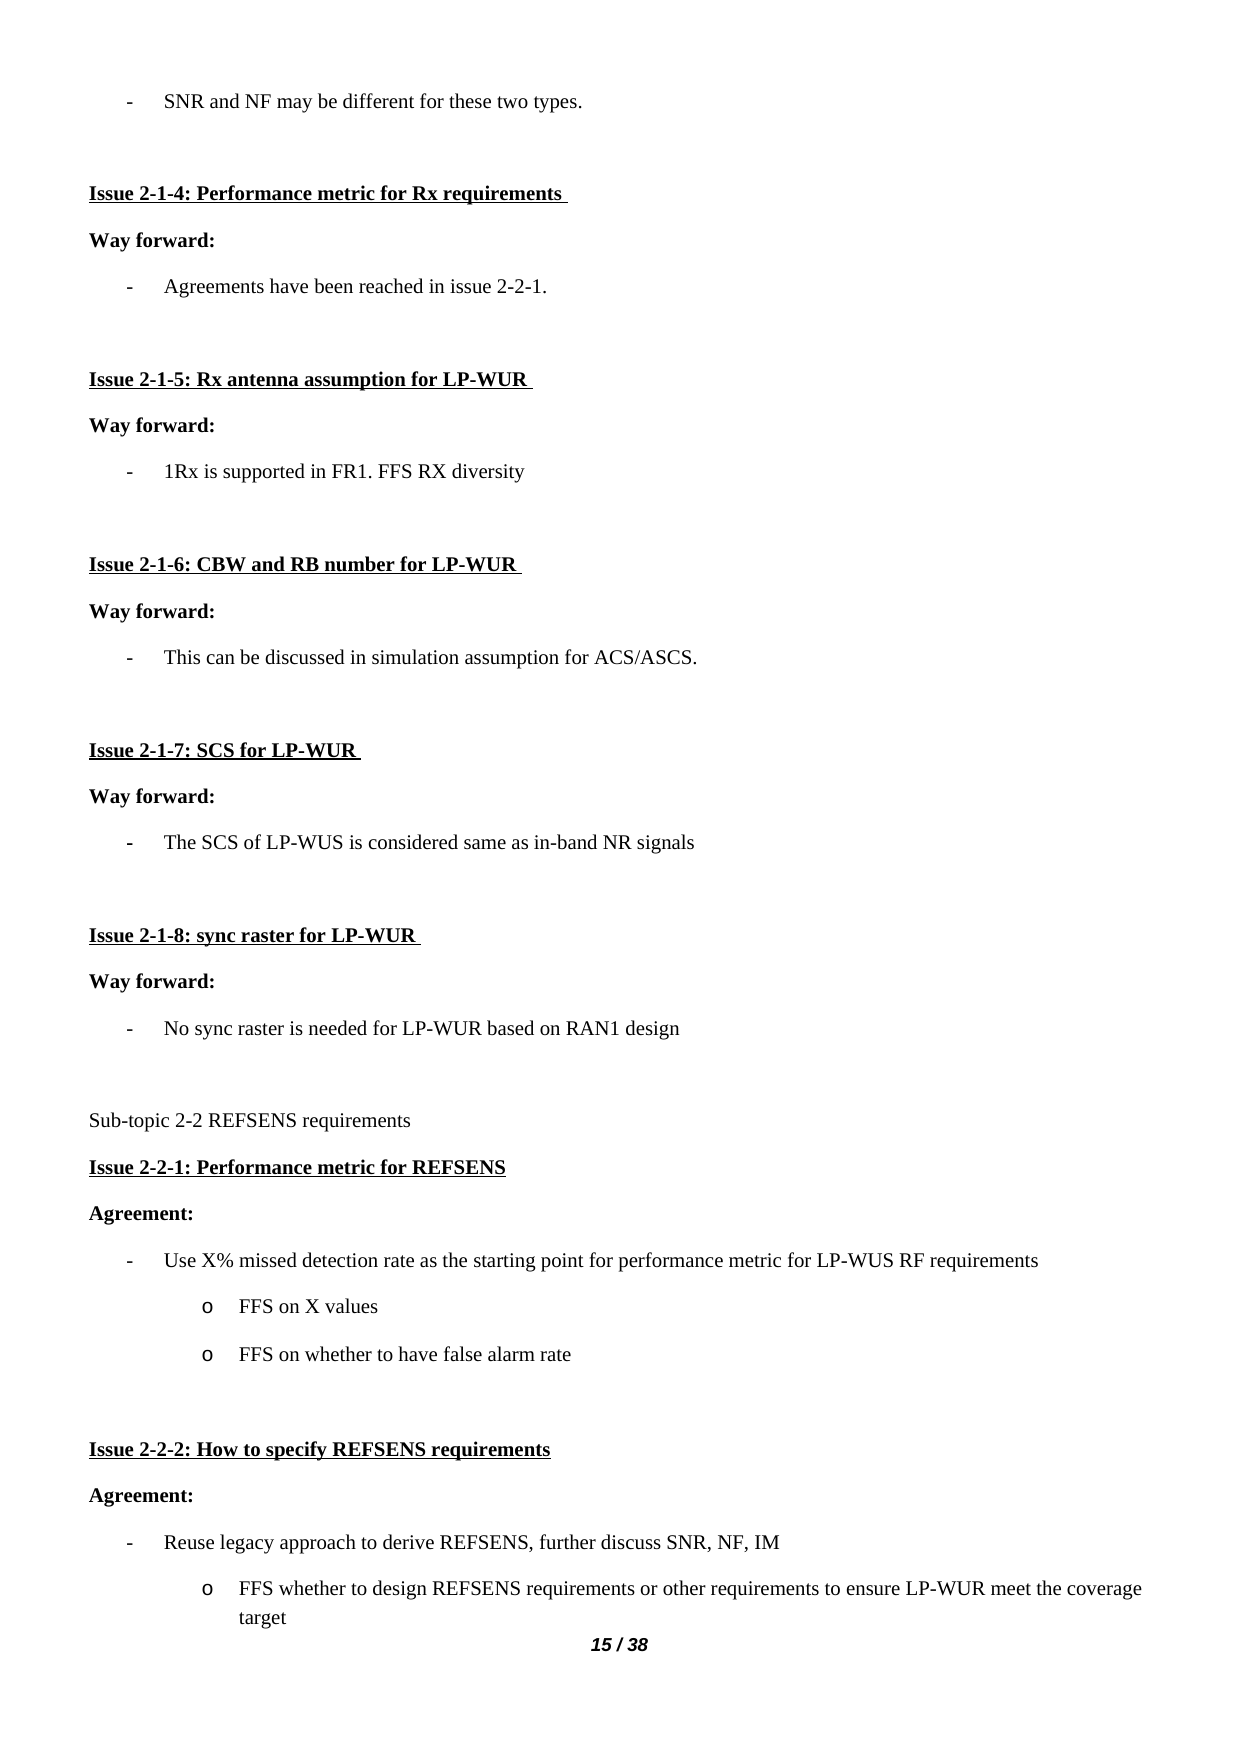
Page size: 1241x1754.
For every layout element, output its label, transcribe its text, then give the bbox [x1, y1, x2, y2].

text Issue 2-1-4: Performance metric for Rx requirements [89, 181, 1152, 205]
list Agreements have been reached in issue 2-2-1. [126, 274, 1152, 298]
list 1Rx is supported in FR1. FFS RX diversity [126, 459, 1152, 483]
text Way forward: [89, 228, 1152, 252]
text Way forward: [89, 413, 1152, 437]
list FFS on whether to have false alarm rate [201, 1342, 1152, 1368]
text Issue 2-1-8: sync raster for LP-WUR [89, 923, 1152, 947]
list The SCS of LP-WUS is considered same as in-band NR signals [126, 830, 1152, 854]
text Agreement: [89, 1201, 1152, 1225]
text Way forward: [89, 969, 1152, 993]
text Way forward: [89, 598, 1152, 623]
list Use X% missed detection rate as the starting point for performance metric for LP-WUS RF requirements [126, 1247, 1152, 1272]
list FFS whether to design REFSENS requirements or other requirements to ensure LP-WUR meet the coverage target [201, 1576, 1152, 1629]
list SNR and NF may be different for these two types. [126, 89, 1152, 113]
text Issue 2-2-2: How to specify REFSENS requirements [89, 1437, 1152, 1461]
text Issue 2-1-5: Rx antenna assumption for LP-WUR [89, 367, 1152, 391]
text Way forward: [89, 784, 1152, 808]
text Issue 2-1-6: CBW and RB number for LP-WUR [89, 552, 1152, 576]
list This can be discussed in simulation assumption for ACS/ASCS. [126, 645, 1152, 669]
text Issue 2-1-7: SCS for LP-WUR [89, 738, 1152, 762]
text Sub-topic 2-2 REFSENS requirements [89, 1108, 1152, 1132]
list No sync raster is needed for LP-WUR based on RAN1 design [126, 1016, 1152, 1040]
list Reuse legacy approach to derive REFSENS, further discuss SNR, NF, IM [126, 1529, 1152, 1554]
text Agreement: [89, 1483, 1152, 1507]
text Issue 2-2-1: Performance metric for REFSENS [89, 1155, 1152, 1179]
list FFS on X values [201, 1294, 1152, 1319]
